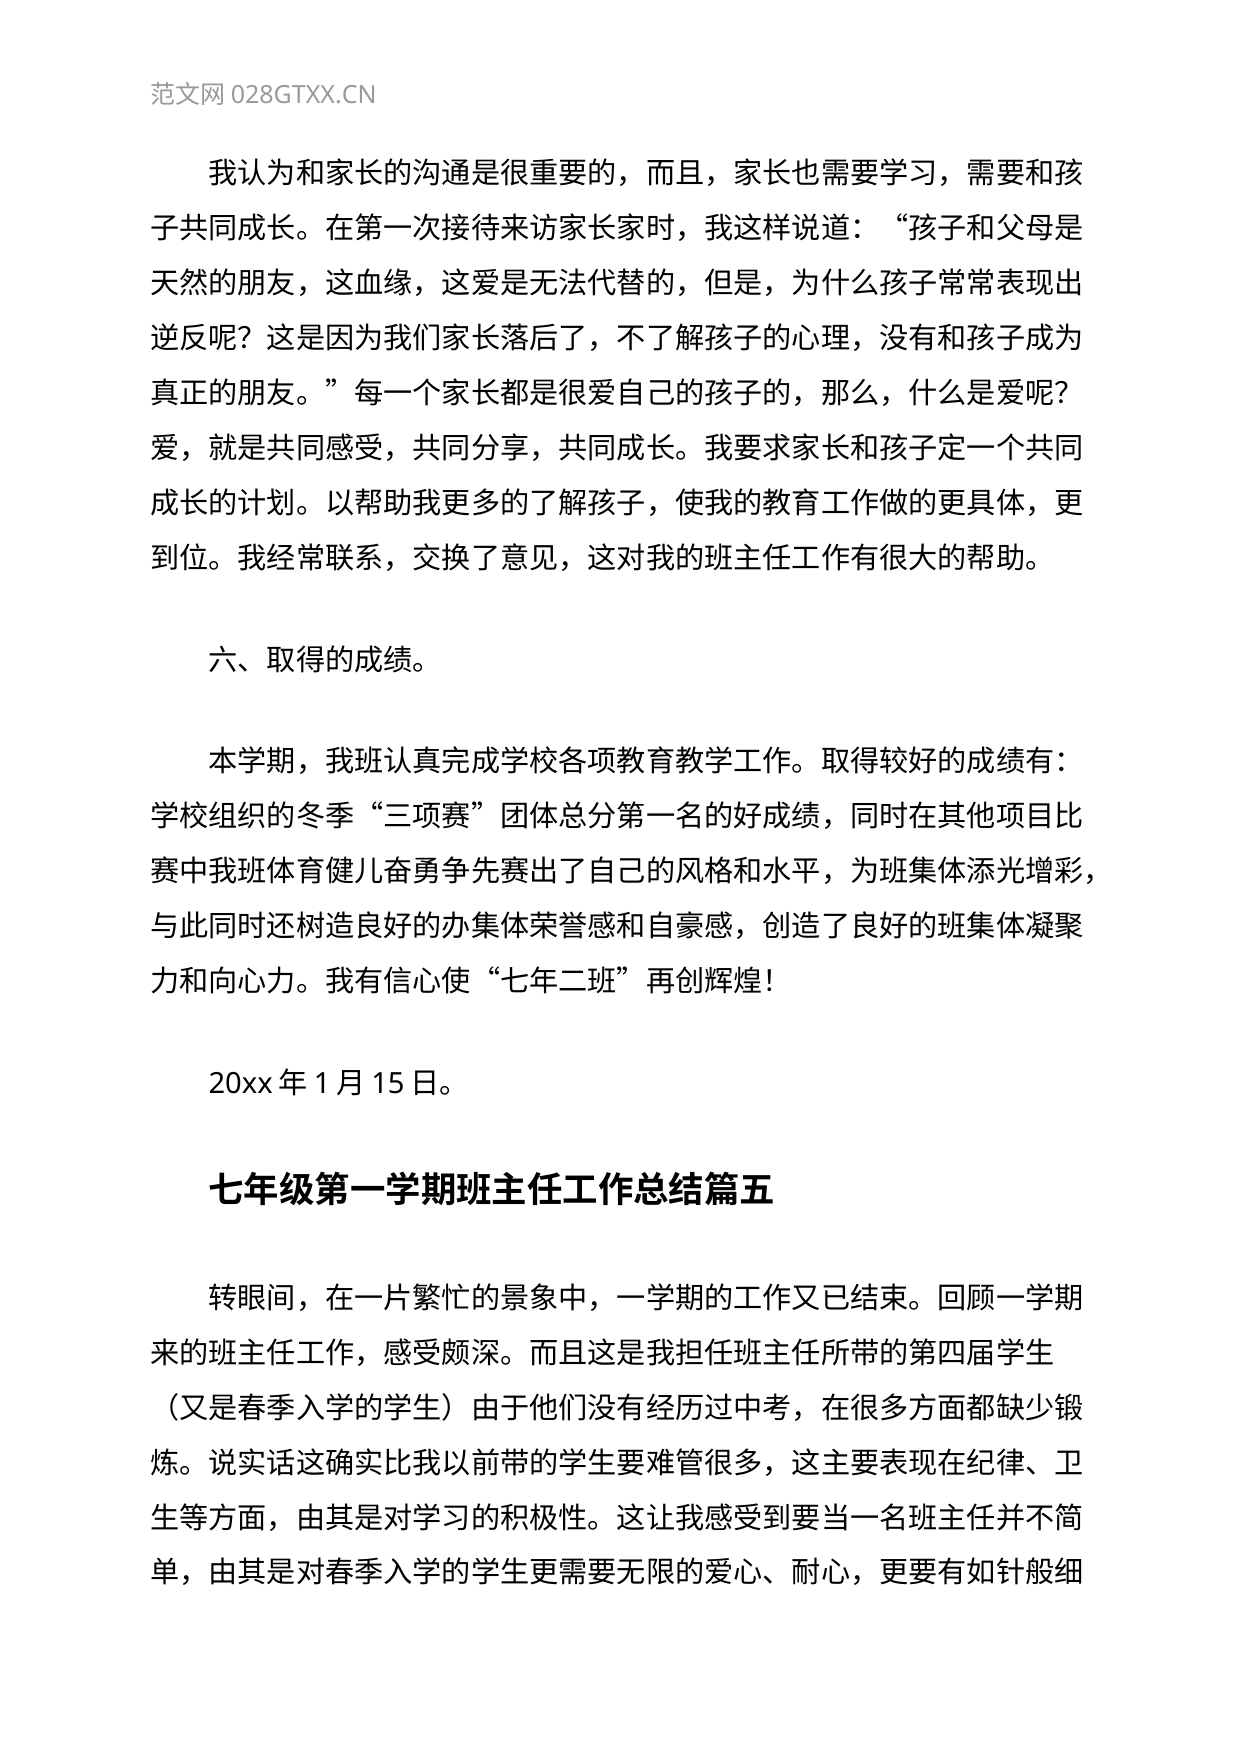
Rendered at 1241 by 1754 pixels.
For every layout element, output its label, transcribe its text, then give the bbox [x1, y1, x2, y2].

text 本学期，我班认真完成学校各项教育教学工作。取得较好的成绩有：学校组织的冬季“三项赛”团体总分第一名的好成绩，同时在其他项目比赛中我班体育健儿奋勇争先赛出了自己的风格和水平，为班集体添光增彩，与此同时还树造良好的办集体荣誉感和自豪感，创造了良好的班集体凝聚力和向心力。我有信心使“七年二班”再创辉煌！ [150, 738, 1090, 1000]
text 20xx年1月15日。 [150, 1059, 1090, 1102]
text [150, 1274, 1090, 1591]
text 七年级第一学期班主任工作总结篇五 [150, 1161, 1090, 1212]
text 六、取得的成绩。 [150, 636, 1090, 678]
text 我认为和家长的沟通是很重要的，而且，家长也需要学习，需要和孩子共同成长。在第一次接待来访家长家时，我这样说道：“孩子和父母是天然的朋友，这血缘，这爱是无法代替的，但是，为什么孩子常常表现出逆反呢？这是因为我们家长落后了，不了解孩子的心理，没有和孩子成为真正的朋友。”每一个家长都是很爱自己的孩子的，那么，什么是爱呢？爱，就是共同感受，共同分享，共同成长。我要求家长和孩子定一个共同成长的计划。以帮助我更多的了解孩子，使我的教育工作做的更具体，更到位。我经常联系，交换了意见，这对我的班主任工作有很大的帮助。 [150, 150, 1090, 577]
